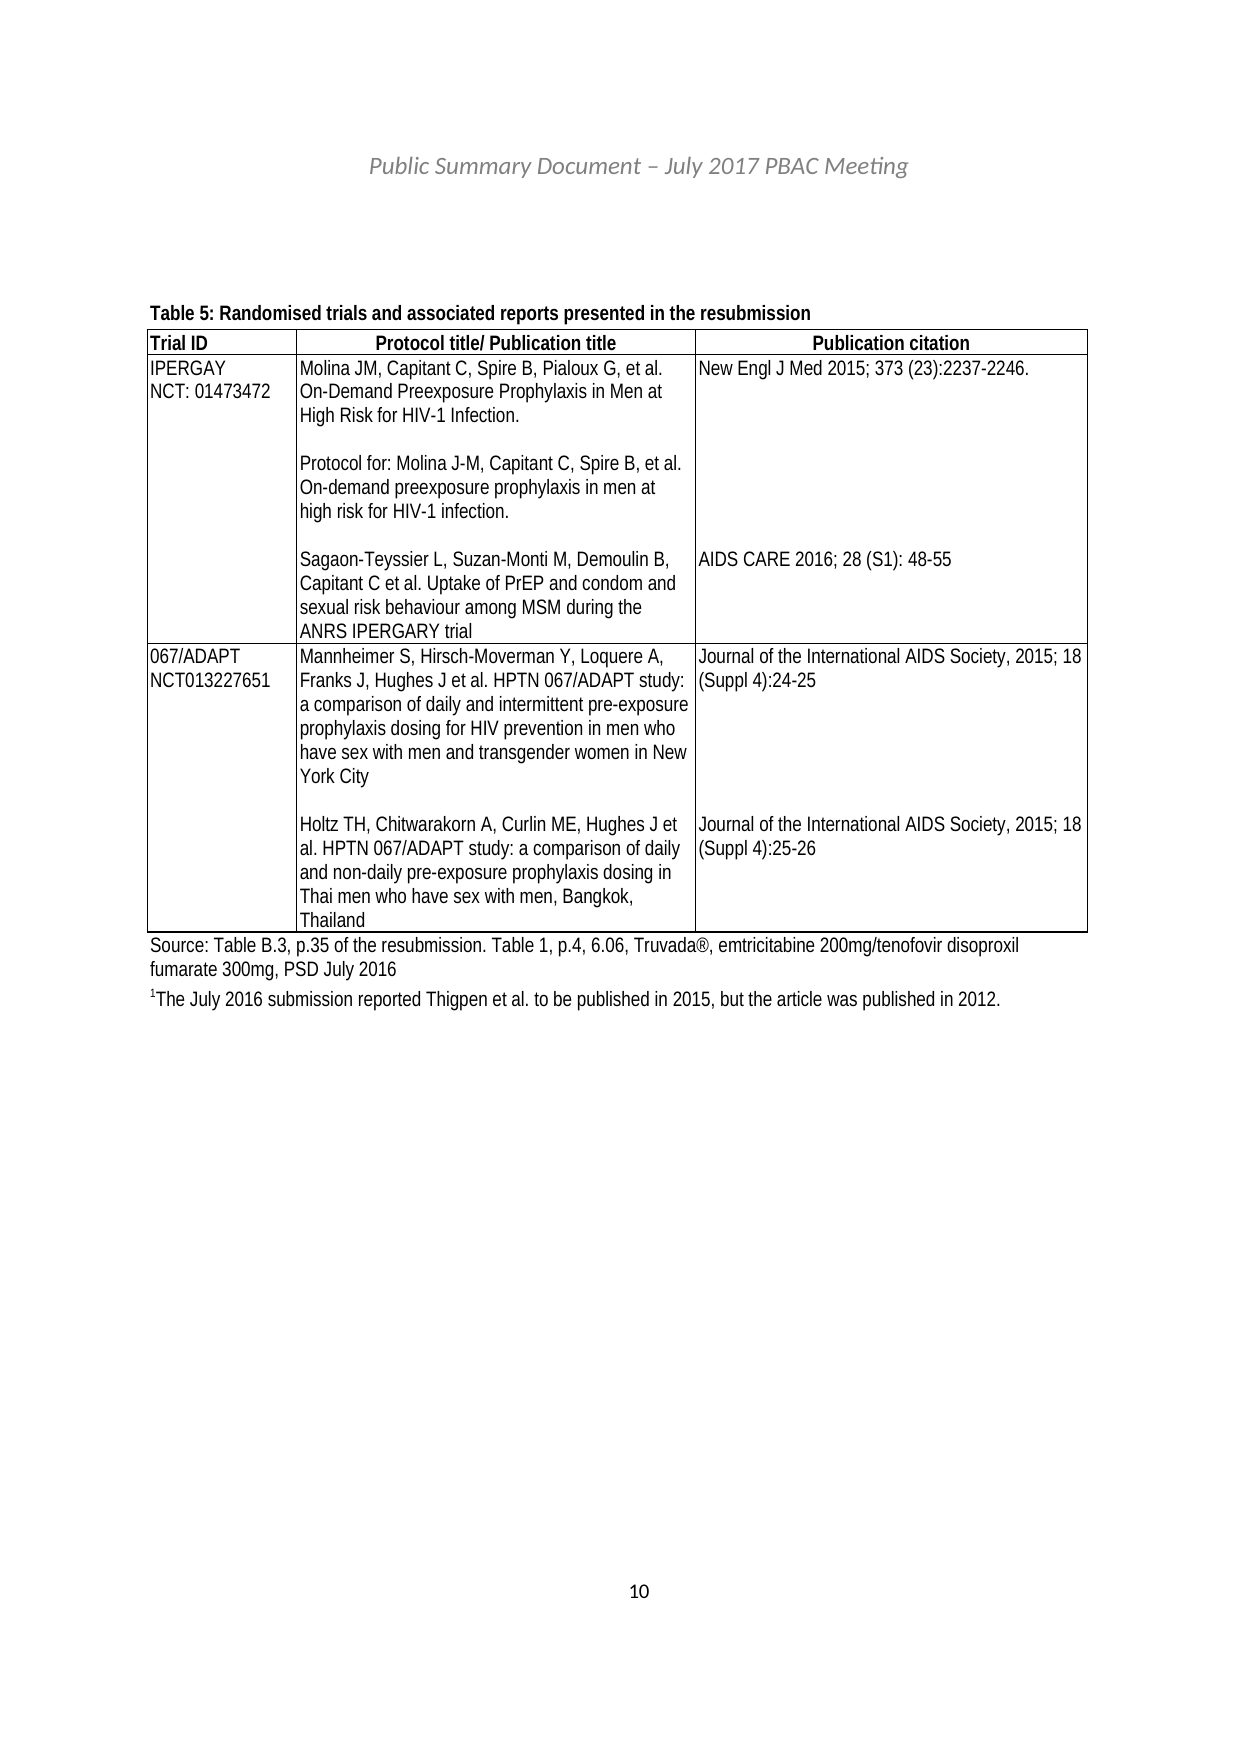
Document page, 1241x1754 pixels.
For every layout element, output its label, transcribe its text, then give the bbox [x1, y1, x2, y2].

table_cell Journal of the International AIDS Society, 2015; 18 (Suppl 4):25-26 [696, 812, 1087, 931]
table_cell Sagaon-Teyssier L, Suzan-Monti M, Demoulin B, Capitant C et al. Uptake of PrEP and condom and sexual risk behaviour among MSM during the ANRS IPERGARY trial [297, 547, 695, 643]
table_cell AIDS CARE 2016; 28 (S1): 48-55 [696, 547, 1087, 643]
table_cell [148, 812, 296, 931]
table_cell Molina JM, Capitant C, Spire B, Pialoux G, et al. On-Demand Preexposure Prophylaxis in Men at High Risk for HIV-1 Infection. Protocol for: Molina J-M, Capitant C, Spire B, et al. On-demand preexposure prophylaxis in men at high risk for HIV-1 infection. [297, 355, 695, 547]
table_header Trial ID [148, 330, 296, 354]
table_header Protocol title/ Publication title [297, 330, 695, 354]
table_header Publication citation [696, 330, 1087, 354]
table_cell IPERGAY NCT: 01473472 [148, 355, 296, 547]
text 1The July 2016 submission reported Thigpen et al. to be published in 2015, but the article was published in 2012. [150, 987, 1090, 1011]
table_cell [148, 547, 296, 643]
text Source: Table B.3, p.35 of the resubmission. Table 1, p.4, 6.06, Truvada®, emtricitabine 200mg/tenofovir disoproxil fumarate 300mg, PSD July 2016 [150, 932, 1090, 980]
table_cell Mannheimer S, Hirsch-Moverman Y, Loquere A, Franks J, Hughes J et al. HPTN 067/ADAPT study: a comparison of daily and intermittent pre-exposure prophylaxis dosing for HIV prevention in men who have sex with men and transgender women in New York City [297, 644, 695, 812]
table_cell 067/ADAPT NCT013227651 [148, 644, 296, 812]
table_cell Journal of the International AIDS Society, 2015; 18 (Suppl 4):24-25 [696, 644, 1087, 812]
text Table 5: Randomised trials and associated reports presented in the resubmission [150, 301, 1090, 325]
table_cell Holtz TH, Chitwarakorn A, Curlin ME, Hughes J et al. HPTN 067/ADAPT study: a comparison of daily and non-daily pre-exposure prophylaxis dosing in Thai men who have sex with men, Bangkok, Thailand [297, 812, 695, 931]
table_cell New Engl J Med 2015; 373 (23):2237-2246. [696, 355, 1087, 547]
